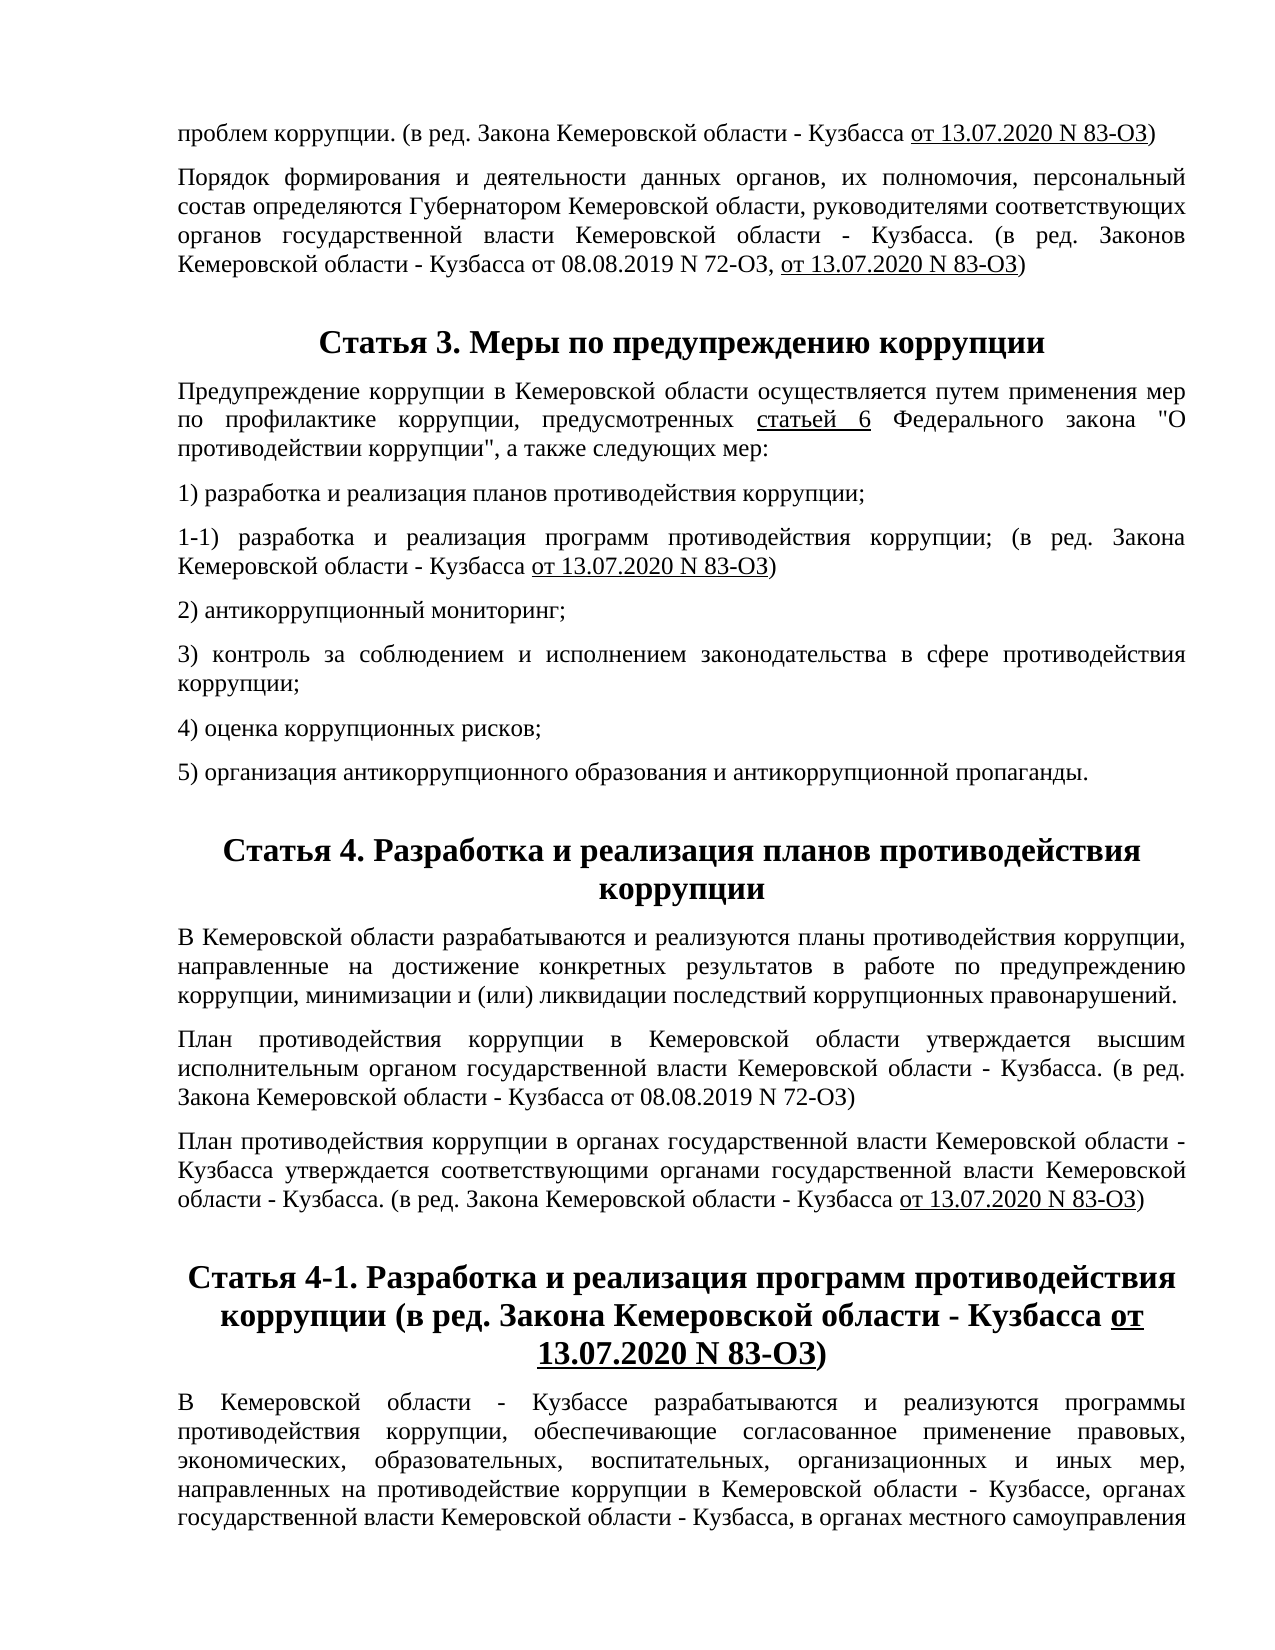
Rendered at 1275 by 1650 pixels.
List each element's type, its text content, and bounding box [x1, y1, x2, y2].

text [177, 118, 1186, 147]
text Статья 4. Разработка и реализация планов противодействия коррупции [177, 830, 1186, 907]
text 2) антикоррупционный мониторинг; [177, 595, 1186, 624]
text 4) оценка коррупционных рисков; [177, 713, 1186, 741]
text В Кемеровской области разрабатываются и реализуются планы противодействия коррупции, направленные на достижение конкретных результатов в работе по предупреждению коррупции, минимизации и (или) ликвидации последствий коррупционных правонарушений. [177, 922, 1186, 1009]
text Предупреждение коррупции в Кемеровской области осуществляется путем применения мер по профилактике коррупции, предусмотренных статьей 6 Федерального закона "О противодействии коррупции", а также следующих мер: [177, 376, 1186, 462]
text Статья 3. Меры по предупреждению коррупции [177, 322, 1186, 360]
text 5) организация антикоррупционного образования и антикоррупционной пропаганды. [177, 757, 1186, 786]
text 3) контроль за соблюдением и исполнением законодательства в сфере противодействия коррупции; [177, 639, 1186, 697]
text 1) разработка и реализация планов противодействия коррупции; [177, 478, 1186, 506]
text План противодействия коррупции в Кемеровской области утверждается высшим исполнительным органом государственной власти Кемеровской области - Кузбасса. (в ред. Закона Кемеровской области - Кузбасса от 08.08.2019 N 72-ОЗ) [177, 1024, 1186, 1111]
text 1-1) разработка и реализация программ противодействия коррупции; (в ред. Закона Кемеровской области - Кузбасса от 13.07.2020 N 83-ОЗ) [177, 522, 1186, 579]
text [177, 1387, 1186, 1531]
text Статья 4-1. Разработка и реализация программ противодействия коррупции (в ред. Закона Кемеровской области - Кузбасса от 13.07.2020 N 83-ОЗ) [177, 1257, 1186, 1372]
text Порядок формирования и деятельности данных органов, их полномочия, персональный состав определяются Губернатором Кемеровской области, руководителями соответствующих органов государственной власти Кемеровской области - Кузбасса. (в ред. Законов Кемеровской области - Кузбасса от 08.08.2019 N 72-ОЗ, от 13.07.2020 N 83-ОЗ) [177, 162, 1186, 277]
text План противодействия коррупции в органах государственной власти Кемеровской области - Кузбасса утверждается соответствующими органами государственной власти Кемеровской области - Кузбасса. (в ред. Закона Кемеровской области - Кузбасса от 13.07.2020 N 83-ОЗ) [177, 1126, 1186, 1212]
